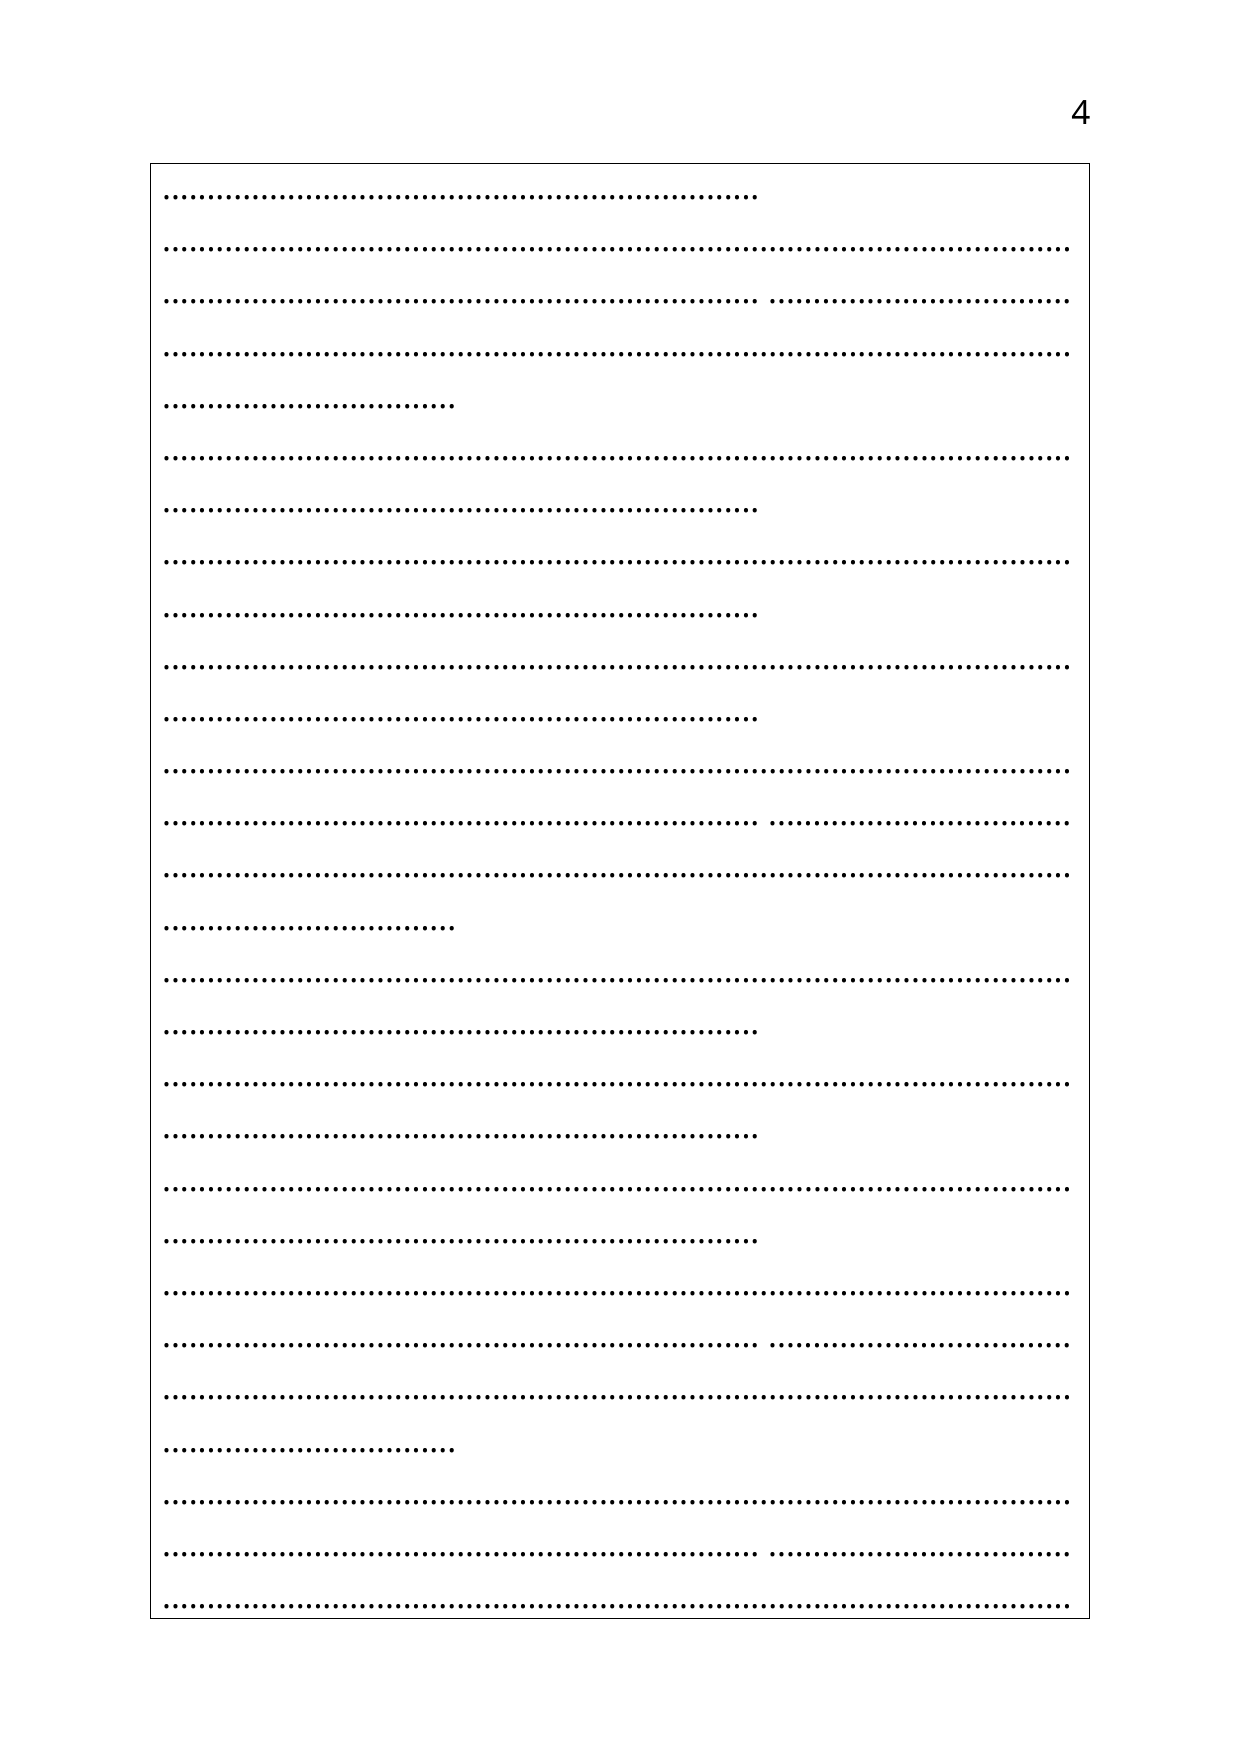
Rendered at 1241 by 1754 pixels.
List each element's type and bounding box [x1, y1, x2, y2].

table_cell [151, 164, 1089, 1618]
